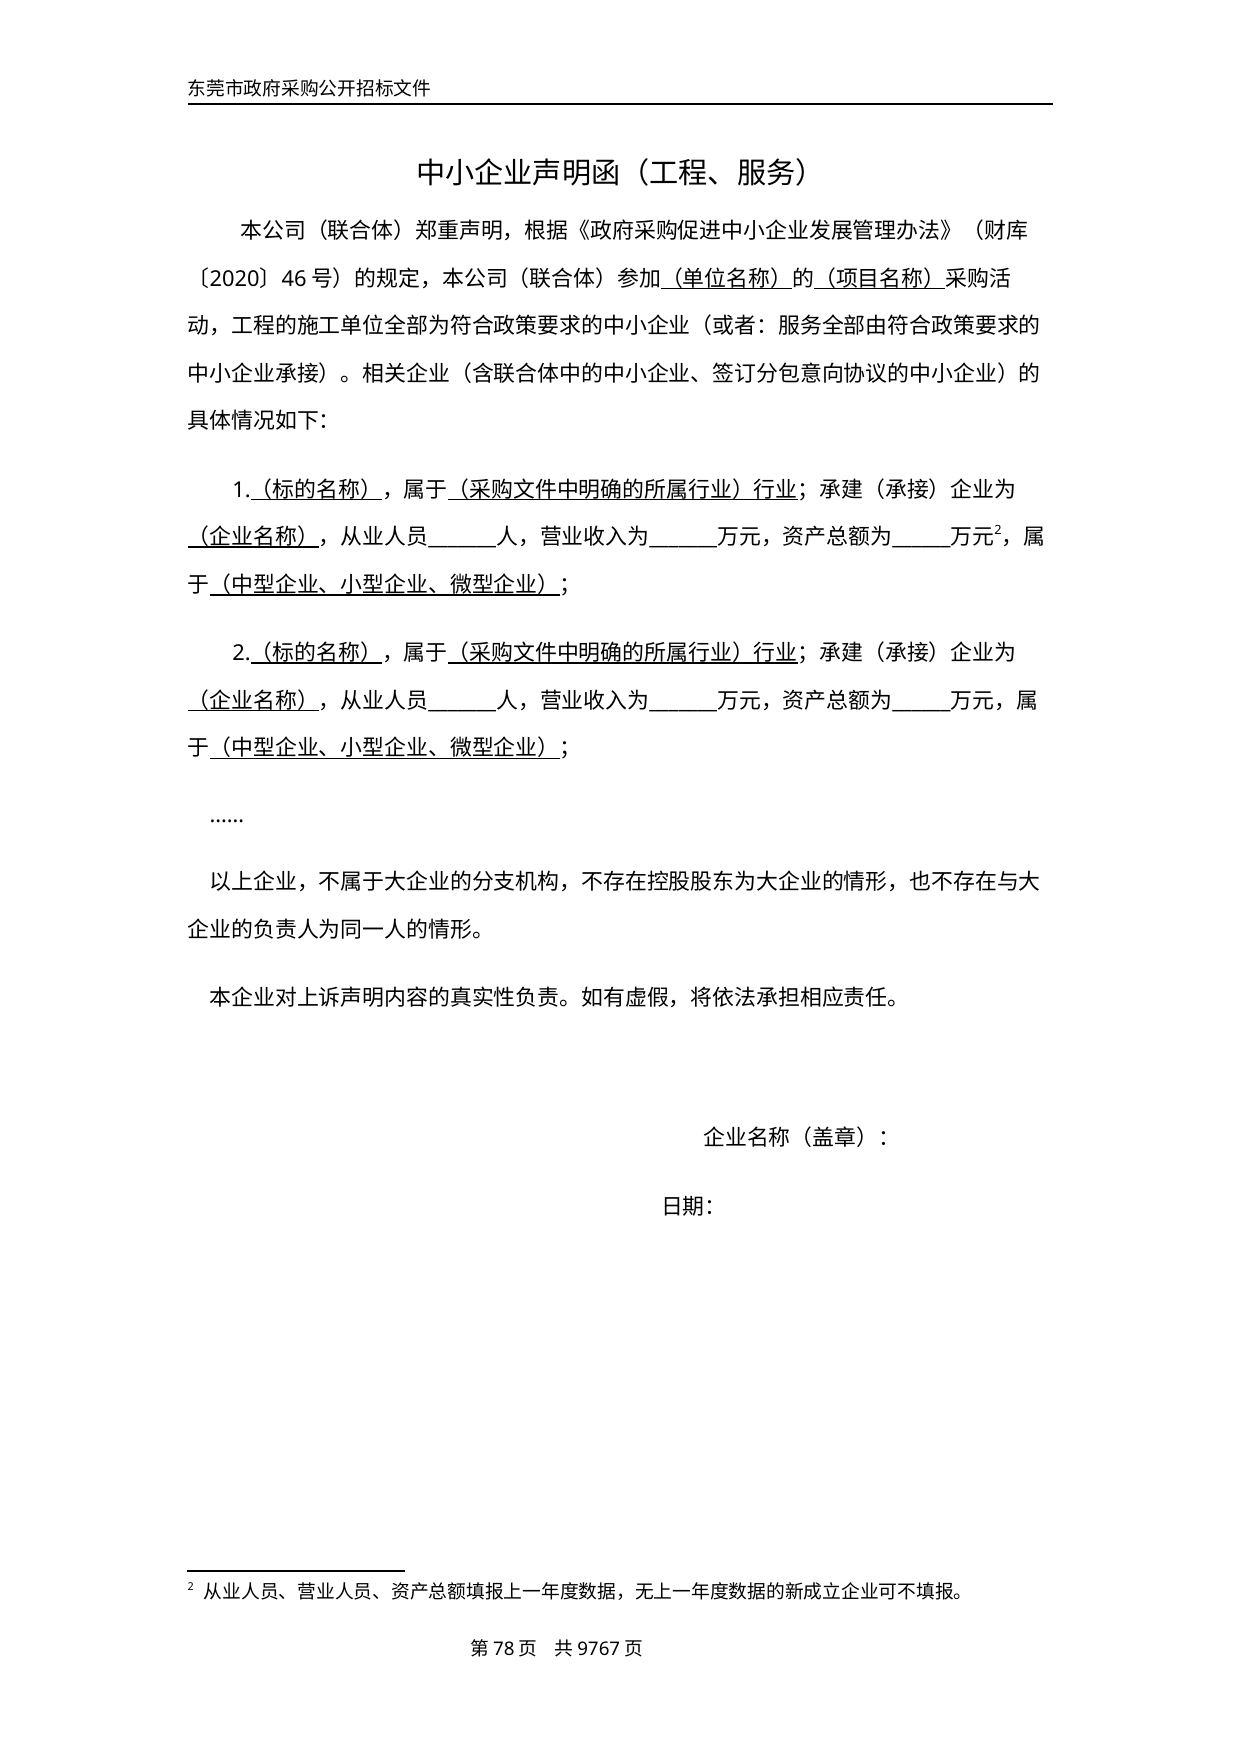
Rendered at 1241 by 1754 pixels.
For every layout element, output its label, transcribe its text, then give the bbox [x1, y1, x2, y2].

text 以上企业，不属于大企业的分支机构，不存在控股股东为大企业的情形，也不存在与大企业的负责人为同一人的情形。 [187, 864, 1053, 943]
text 日期： [187, 1189, 1053, 1220]
text 企业名称（盖章）： [200, 1120, 1053, 1152]
text 中小企业声明函（工程、服务） [187, 150, 1053, 192]
text 本公司（联合体）郑重声明，根据《政府采购促进中小企业发展管理办法》（财库〔2020〕46号）的规定，本公司（联合体）参加（单位名称）的（项目名称）采购活动，工程的施工单位全部为符合政策要求的中小企业（或者：服务全部由符合政策要求的中小企业承接）。相关企业（含联合体中的中小企业、签订分包意向协议的中小企业）的具体情况如下： [187, 213, 1053, 435]
text 本企业对上诉声明内容的真实性负责。如有虚假，将依法承担相应责任。 [187, 980, 1053, 1012]
text …… [187, 799, 1053, 828]
text 2.（标的名称），属于（采购文件中明确的所属行业）行业；承建（承接）企业为（企业名称），从业人员_______人，营业收入为_______万元，资产总额为______万元，属于（中型企业、小型企业、微型企业）； [187, 635, 1053, 762]
text 1.（标的名称），属于（采购文件中明确的所属行业）行业；承建（承接）企业为（企业名称），从业人员_______人，营业收入为_______万元，资产总额为______万元，属于（中型企业、小型企业、微型企业）； [187, 472, 1053, 598]
